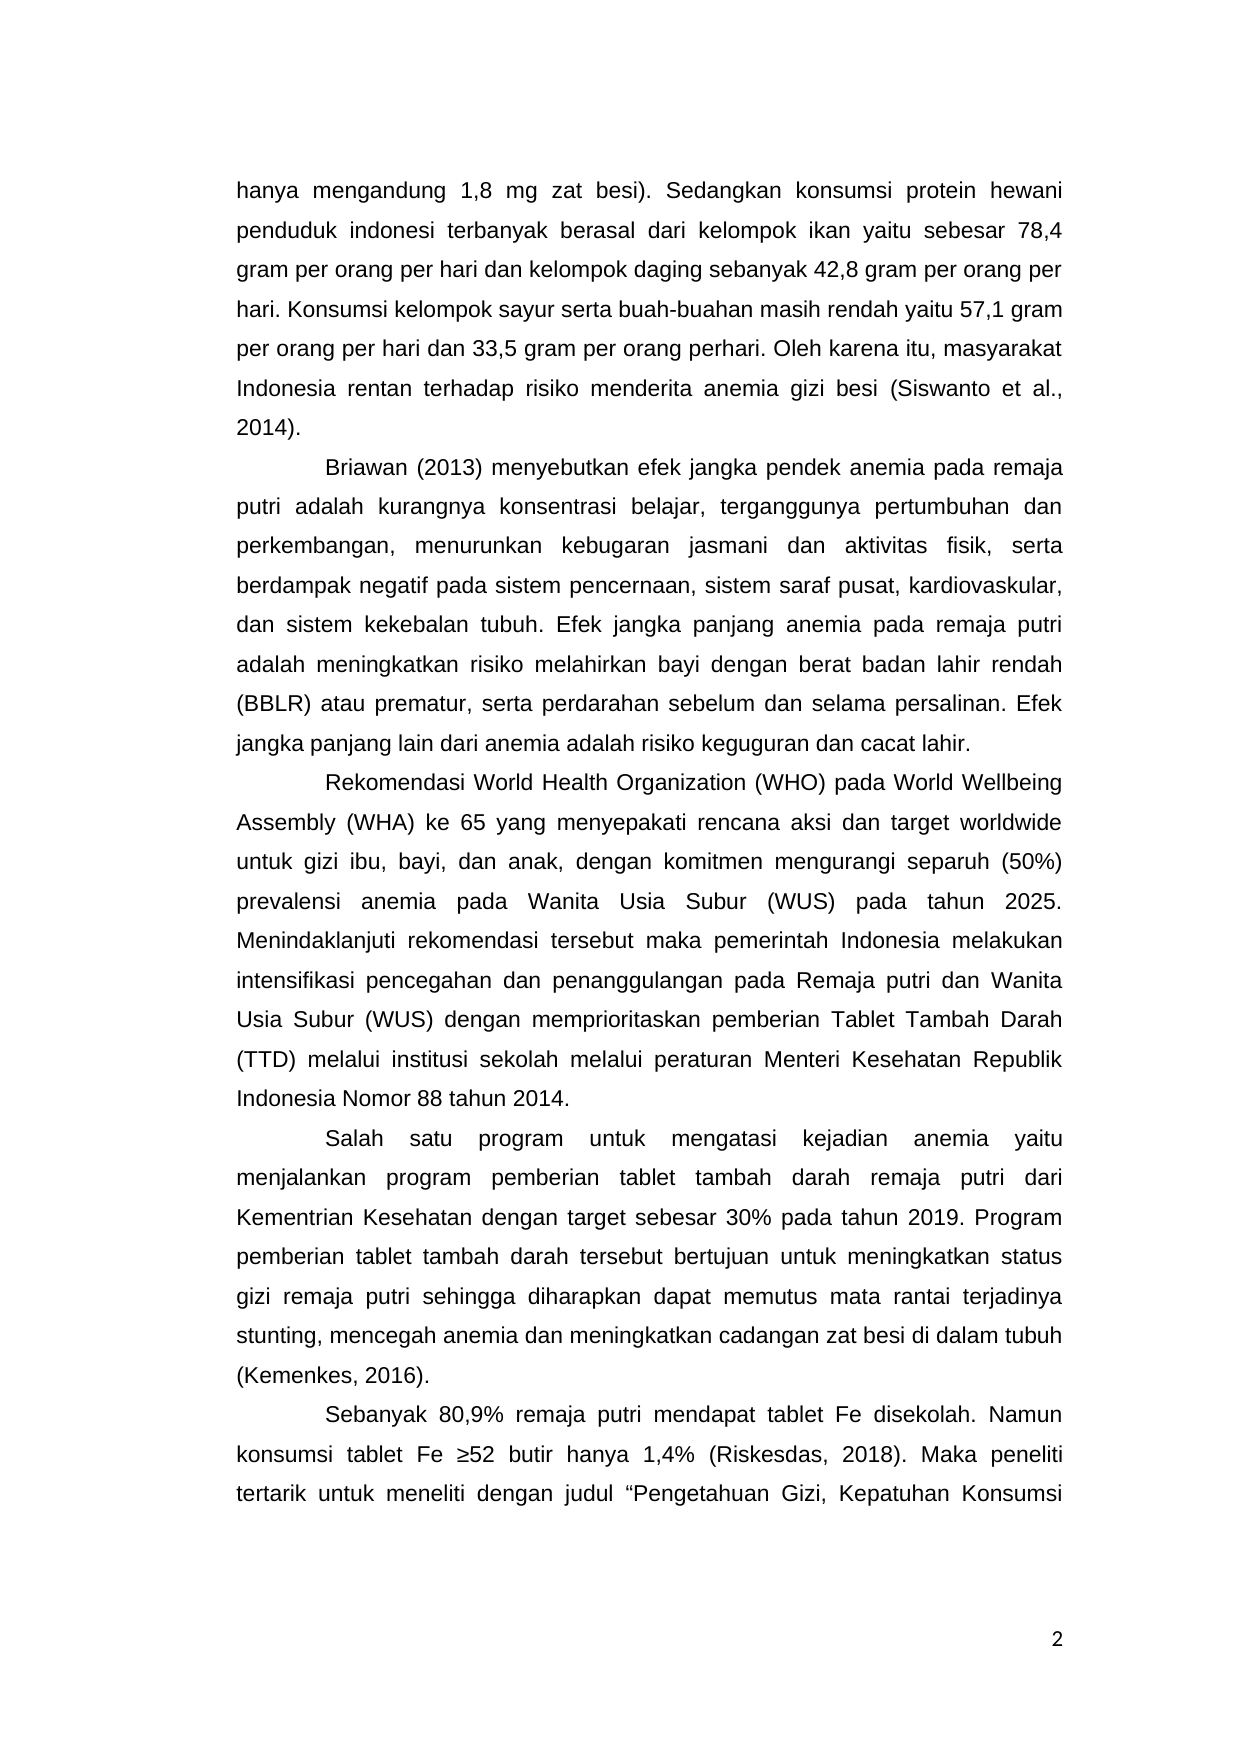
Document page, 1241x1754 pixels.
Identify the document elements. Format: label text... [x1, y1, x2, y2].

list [236, 177, 1063, 440]
list Salah satu program untuk mengatasi kejadian anemia yaitu menjalankan program pemberian tablet tambah darah remaja putri dari Kementrian Kesehatan dengan target sebesar 30% pada tahun 2019. Program pemberian tablet tambah darah tersebut bertujuan untuk meningkatkan status gizi remaja putri sehingga diharapkan dapat memutus mata rantai terjadinya stunting, mencegah anemia dan meningkatkan cadangan zat besi di dalam tubuh (Kemenkes, 2016). [236, 1125, 1063, 1388]
list Rekomendasi World Health Organization (WHO) pada World Wellbeing Assembly (WHA) ke 65 yang menyepakati rencana aksi dan target worldwide untuk gizi ibu, bayi, dan anak, dengan komitmen mengurangi separuh (50%) prevalensi anemia pada Wanita Usia Subur (WUS) pada tahun 2025. Menindaklanjuti rekomendasi tersebut maka pemerintah Indonesia melakukan intensifikasi pencegahan dan penanggulangan pada Remaja putri dan Wanita Usia Subur (WUS) dengan memprioritaskan pemberian Tablet Tambah Darah (TTD) melalui institusi sekolah melalui peraturan Menteri Kesehatan Republik Indonesia Nomor 88 tahun 2014. [236, 769, 1063, 1112]
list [236, 1401, 1063, 1506]
list Briawan (2013) menyebutkan efek jangka pendek anemia pada remaja putri adalah kurangnya konsentrasi belajar, terganggunya pertumbuhan dan perkembangan, menurunkan kebugaran jasmani dan aktivitas fisik, serta berdampak negatif pada sistem pencernaan, sistem saraf pusat, kardiovaskular, dan sistem kekebalan tubuh. Efek jangka panjang anemia pada remaja putri adalah meningkatkan risiko melahirkan bayi dengan berat badan lahir rendah (BBLR) atau prematur, serta perdarahan sebelum dan selama persalinan. Efek jangka panjang lain dari anemia adalah risiko keguguran dan cacat lahir. [236, 453, 1063, 756]
